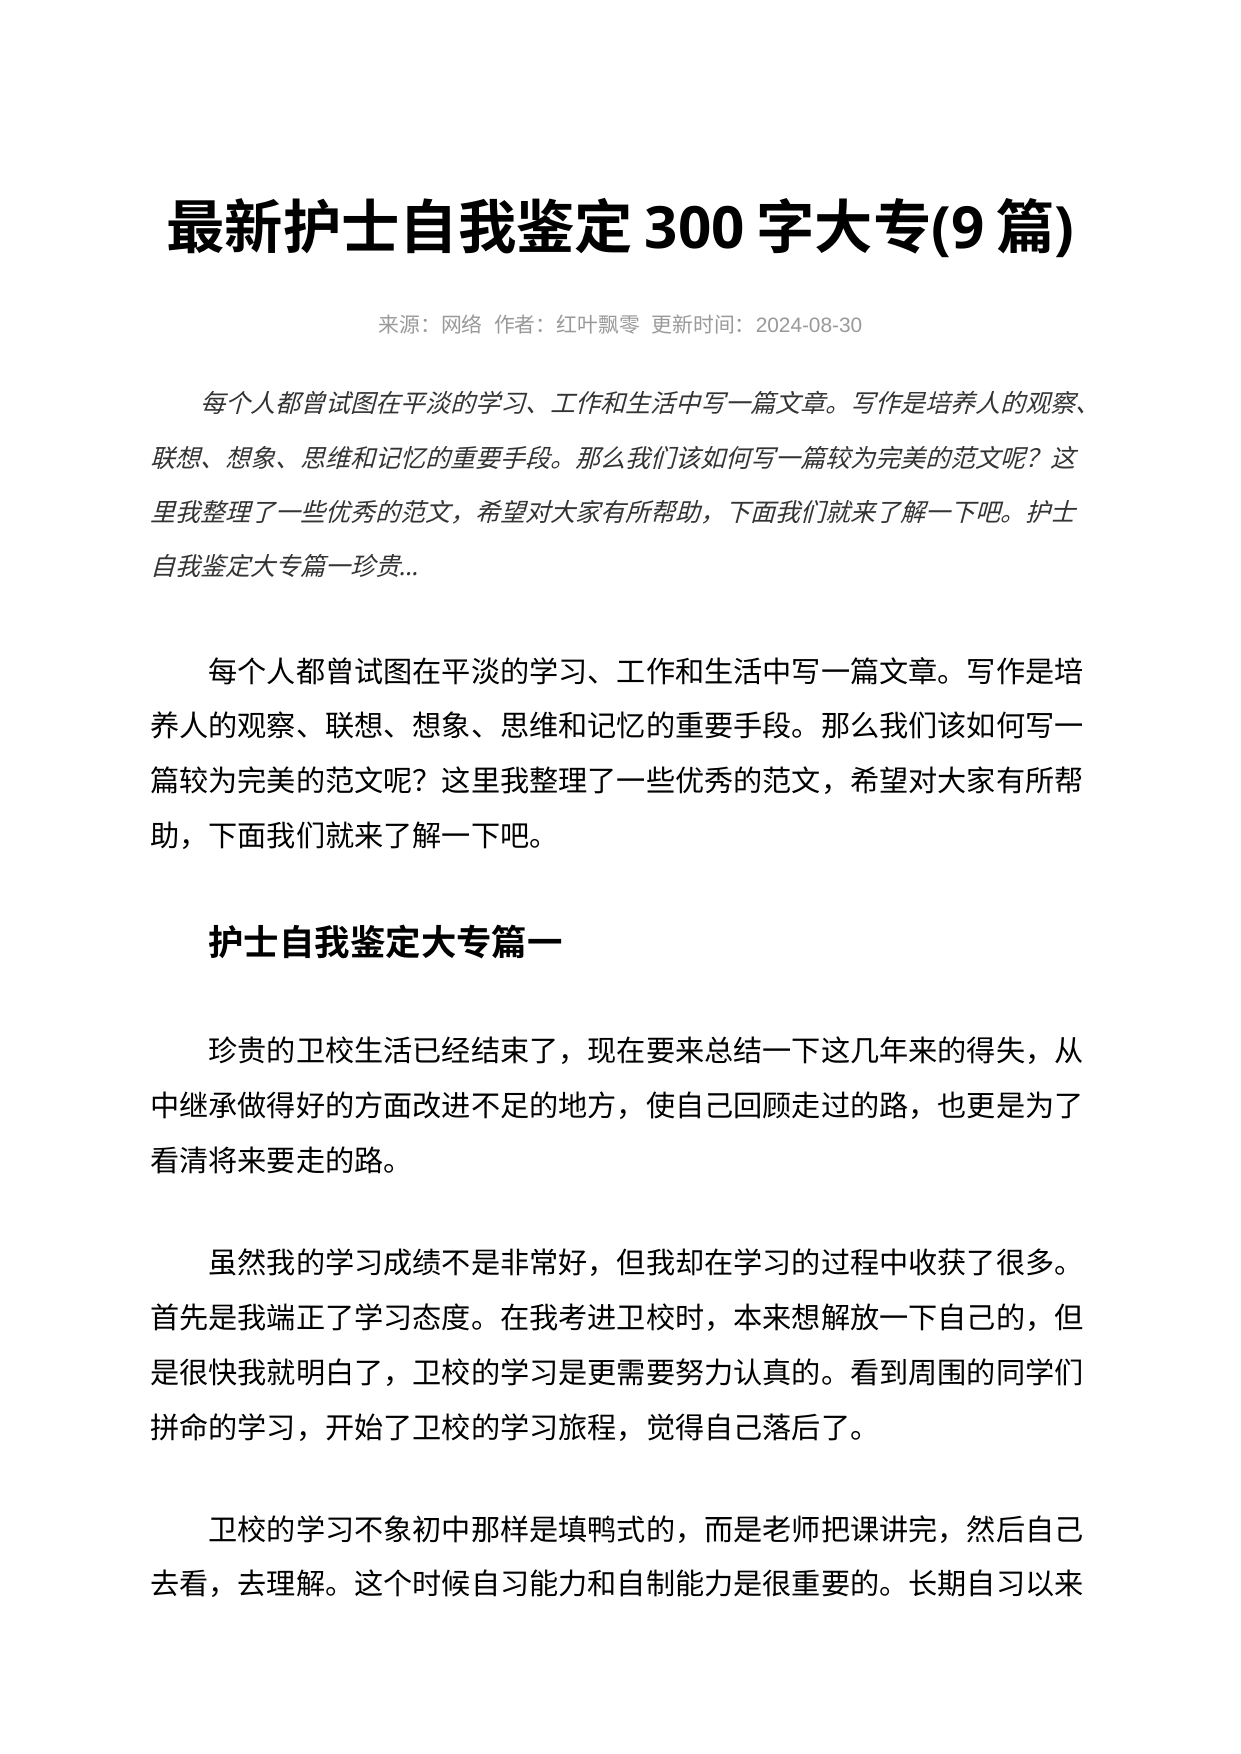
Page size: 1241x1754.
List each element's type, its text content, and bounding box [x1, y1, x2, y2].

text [150, 1506, 1090, 1603]
subtitle 最新护士自我鉴定300字大专(9篇) [150, 181, 1090, 266]
text 虽然我的学习成绩不是非常好，但我却在学习的过程中收获了很多。首先是我端正了学习态度。在我考进卫校时，本来想解放一下自己的，但是很快我就明白了，卫校的学习是更需要努力认真的。看到周围的同学们拼命的学习，开始了卫校的学习旅程，觉得自己落后了。 [150, 1239, 1090, 1447]
text 珍贵的卫校生活已经结束了，现在要来总结一下这几年来的得失，从中继承做得好的方面改进不足的地方，使自己回顾走过的路，也更是为了看清将来要走的路。 [150, 1028, 1090, 1180]
text 来源：网络 作者：红叶飘零 更新时间：2024-08-30 [150, 313, 1090, 337]
text 护士自我鉴定大专篇一 [150, 914, 1090, 966]
text 每个人都曾试图在平淡的学习、工作和生活中写一篇文章。写作是培养人的观察、联想、想象、思维和记忆的重要手段。那么我们该如何写一篇较为完美的范文呢？这里我整理了一些优秀的范文，希望对大家有所帮助，下面我们就来了解一下吧。护士自我鉴定大专篇一珍贵... [150, 384, 1090, 583]
text 每个人都曾试图在平淡的学习、工作和生活中写一篇文章。写作是培养人的观察、联想、想象、思维和记忆的重要手段。那么我们该如何写一篇较为完美的范文呢？这里我整理了一些优秀的范文，希望对大家有所帮助，下面我们就来了解一下吧。 [150, 648, 1090, 855]
